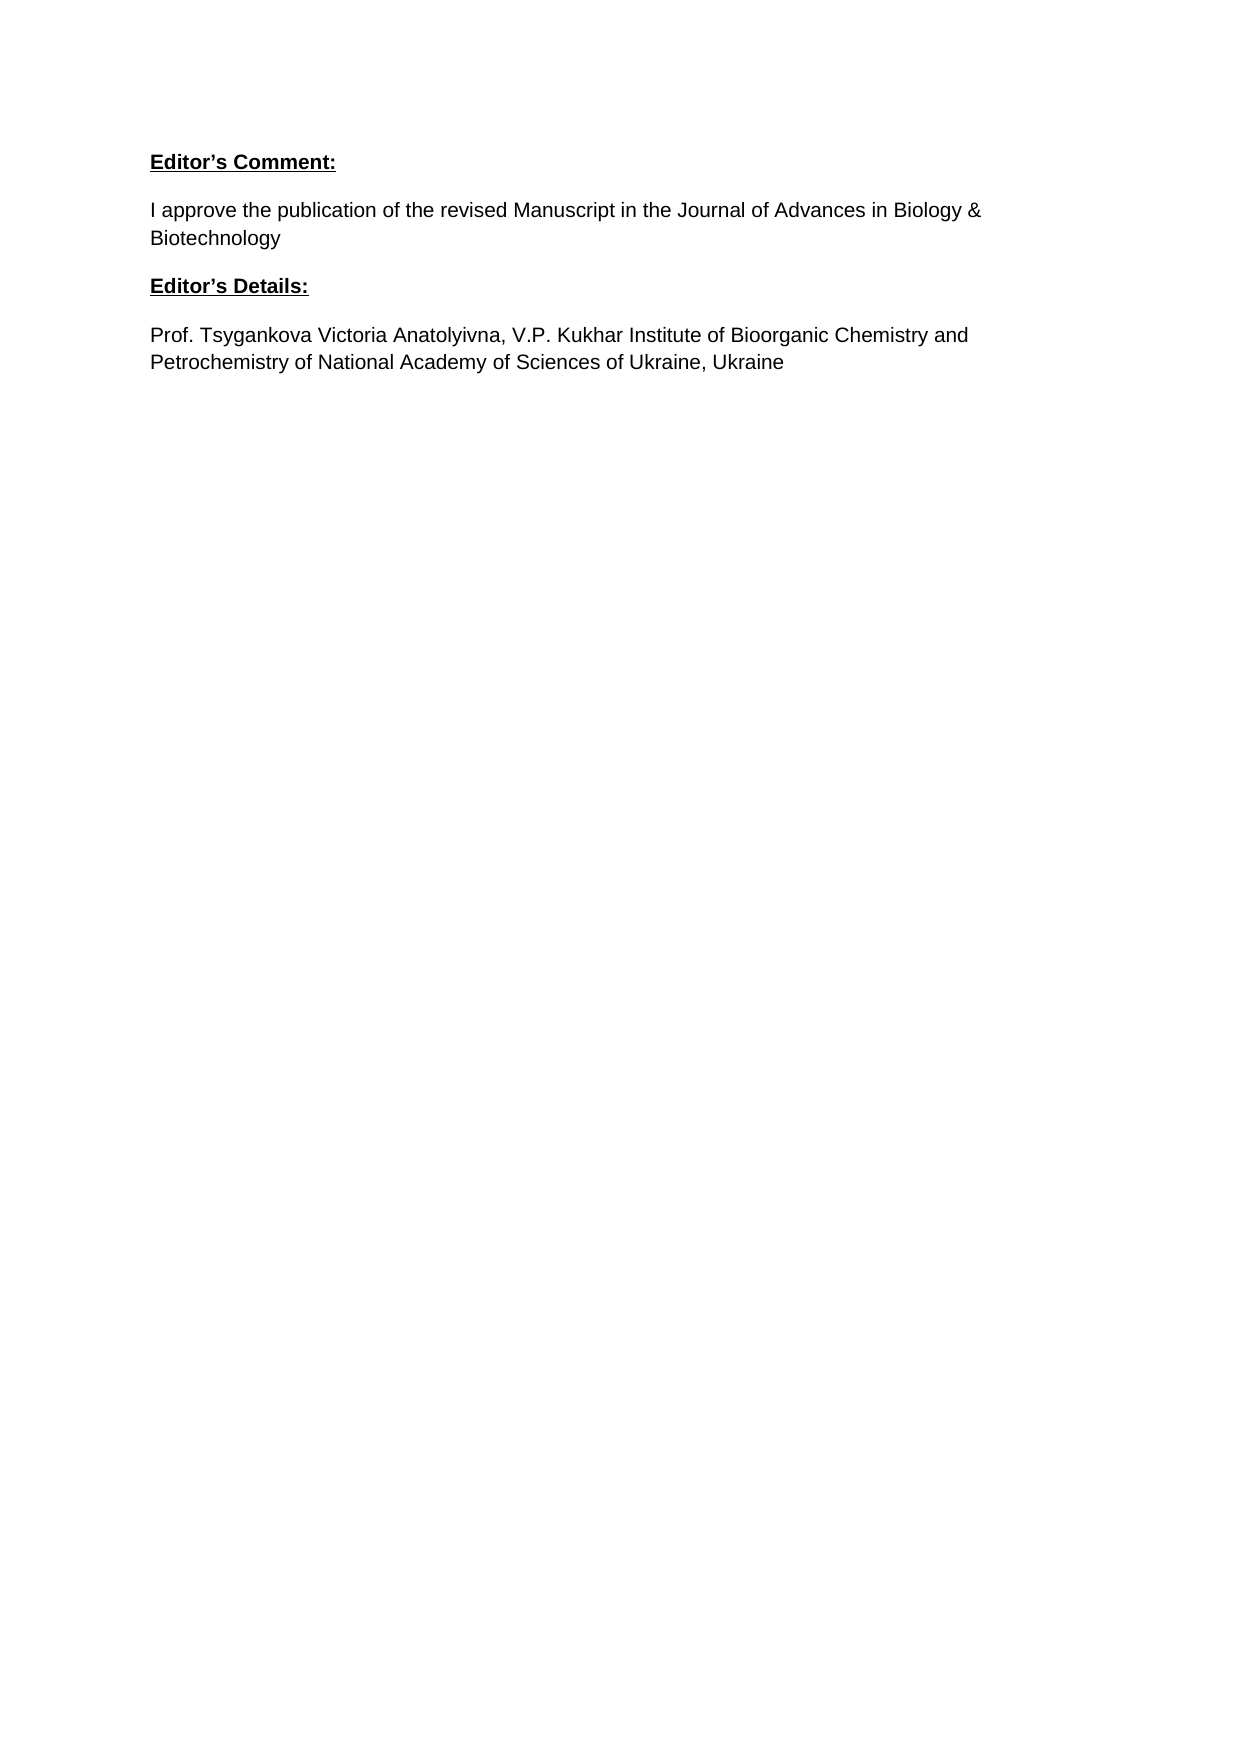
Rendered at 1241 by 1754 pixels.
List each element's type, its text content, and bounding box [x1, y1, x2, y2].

text Editor’s Comment: [150, 150, 1090, 174]
text I approve the publication of the revised Manuscript in the Journal of Advances in Biology & Biotechnology [150, 198, 1090, 250]
text Editor’s Details: [150, 274, 1090, 298]
text Prof. Tsygankova Victoria Anatolyivna, V.P. Kukhar Institute of Bioorganic Chemistry and Petrochemistry of National Academy of Sciences of Ukraine, Ukraine [150, 322, 1090, 374]
